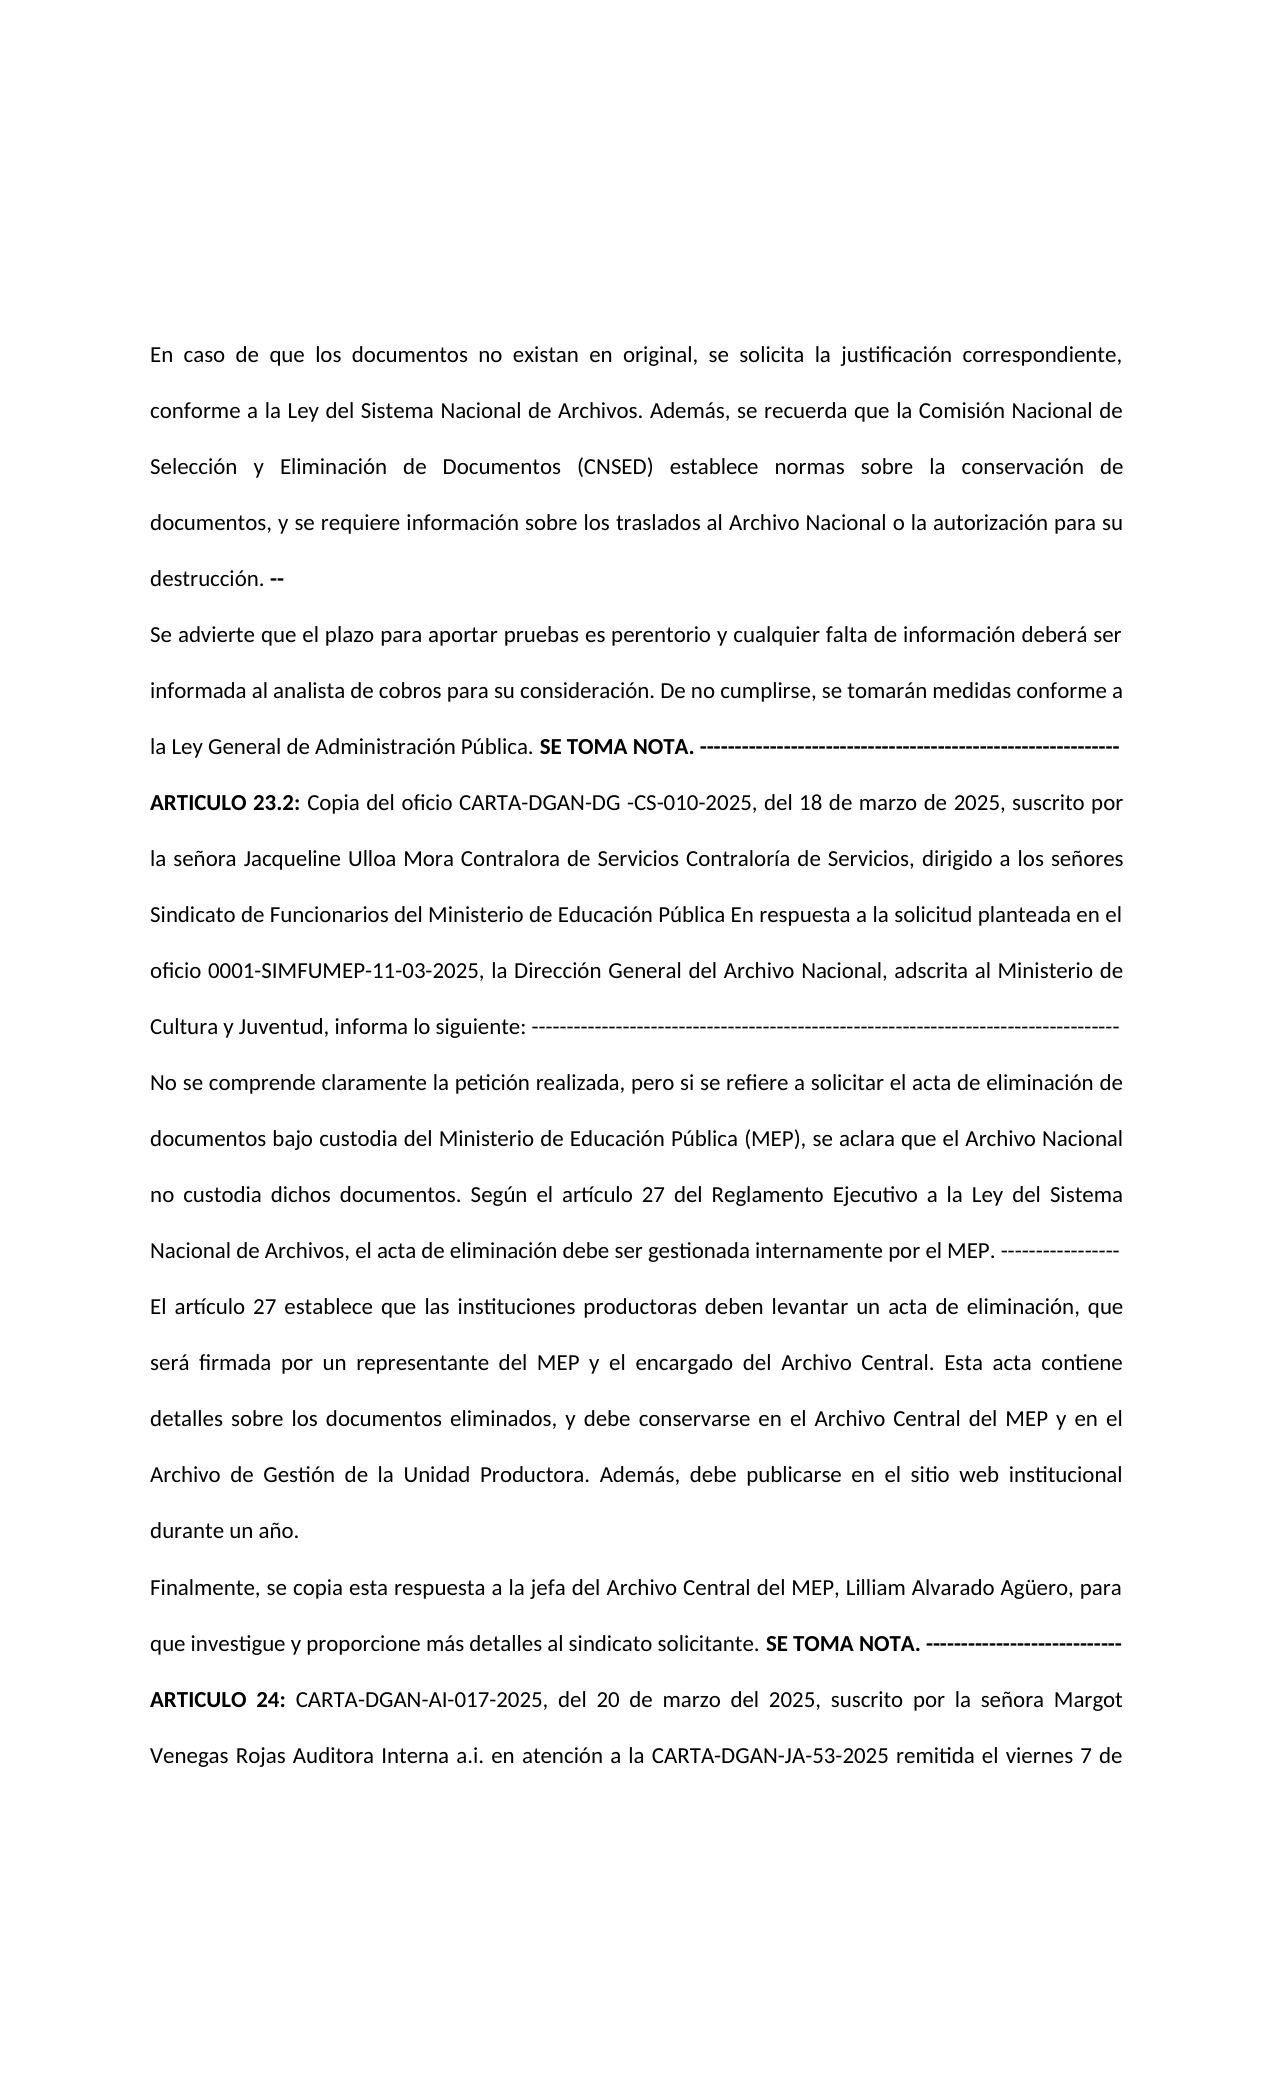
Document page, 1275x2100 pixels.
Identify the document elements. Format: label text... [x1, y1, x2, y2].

text El artículo 27 establece que las instituciones productoras deben levantar un acta de eliminación, que será firmada por un representante del MEP y el encargado del Archivo Central. Esta acta contiene detalles sobre los documentos eliminados, y debe conservarse en el Archivo Central del MEP y en el Archivo de Gestión de la Unidad Productora. Además, debe publicarse en el sitio web institucional durante un año. [150, 1292, 1125, 1544]
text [150, 1685, 1125, 1769]
text Se advierte que el plazo para aportar pruebas es perentorio y cualquier falta de información deberá ser informada al analista de cobros para su consideración. De no cumplirse, se tomarán medidas conforme a la Ley General de Administración Pública. SE TOMA NOTA. ------------------------------------------------------------ [150, 620, 1125, 760]
text ARTICULO 23.2: Copia del oficio CARTA-DGAN-DG -CS-010-2025, del 18 de marzo de 2025, suscrito por la señora Jacqueline Ulloa Mora Contralora de Servicios Contraloría de Servicios, dirigido a los señores Sindicato de Funcionarios del Ministerio de Educación Pública En respuesta a la solicitud planteada en el oficio 0001-SIMFUMEP-11-03-2025, la Dirección General del Archivo Nacional, adscrita al Ministerio de Cultura y Juventud, informa lo siguiente: ------------------------------------------------------------------------------------ [150, 788, 1125, 1040]
text En caso de que los documentos no existan en original, se solicita la justificación correspondiente, conforme a la Ley del Sistema Nacional de Archivos. Además, se recuerda que la Comisión Nacional de Selección y Eliminación de Documentos (CNSED) establece normas sobre la conservación de documentos, y se requiere información sobre los traslados al Archivo Nacional o la autorización para su destrucción. -- [150, 340, 1125, 592]
text No se comprende claramente la petición realizada, pero si se refiere a solicitar el acta de eliminación de documentos bajo custodia del Ministerio de Educación Pública (MEP), se aclara que el Archivo Nacional no custodia dichos documentos. Según el artículo 27 del Reglamento Ejecutivo a la Ley del Sistema Nacional de Archivos, el acta de eliminación debe ser gestionada internamente por el MEP. ----------------- [150, 1068, 1125, 1264]
text Finalmente, se copia esta respuesta a la jefa del Archivo Central del MEP, Lilliam Alvarado Agüero, para que investigue y proporcione más detalles al sindicato solicitante. SE TOMA NOTA. ---------------------------- [150, 1573, 1125, 1657]
